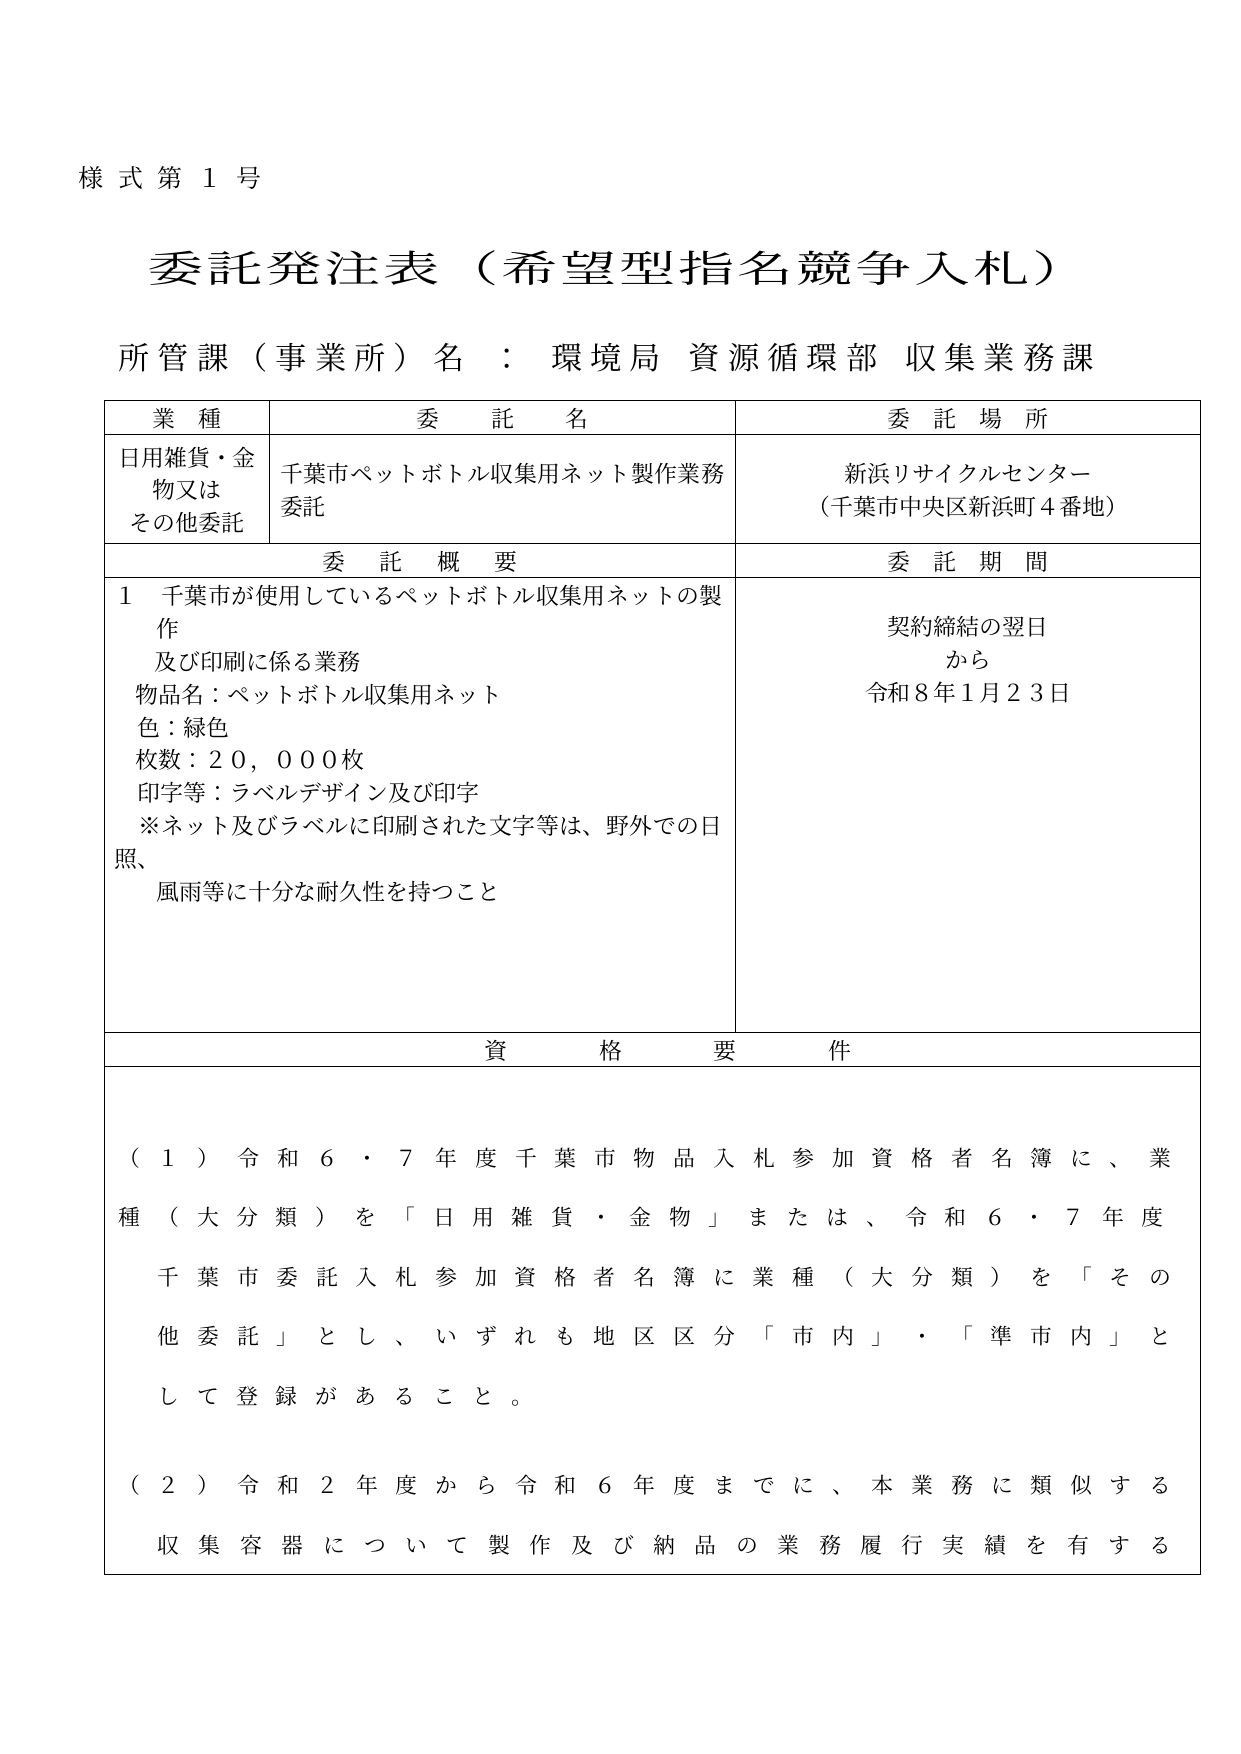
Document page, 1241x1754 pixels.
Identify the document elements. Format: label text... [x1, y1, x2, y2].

table_cell 日用雑貨・金物又は その他委託 [105, 435, 269, 543]
table_cell 千葉市ペットボトル収集用ネット製作業務委託 [270, 435, 735, 543]
table_cell １ 千葉市が使用しているペットボトル収集用ネットの製作 及び印刷に係る業務 物品名：ペットボトル収集用ネット 色：緑色 枚数：２０，０００枚 印字等：ラベルデザイン及び印字 ※ネット及びラベルに印刷された文字等は、野外での日照、 風雨等に十分な耐久性を持つこと [105, 578, 735, 1032]
table_cell 資 格 要 件 [105, 1033, 1200, 1066]
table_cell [105, 1067, 1200, 1573]
table_cell 契約締結の翌日 から 令和８年１月２３日 [736, 578, 1200, 1032]
table_cell 委 託 概 要 [105, 544, 735, 577]
text 委託発注表（希望型指名競争入札） [79, 236, 1161, 296]
text 様式第１号 [79, 147, 1161, 207]
table_cell 委 託 期 間 [736, 544, 1200, 577]
text 所管課（事業所）名 ： 環境局 資源循環部 収集業務課 [79, 326, 1161, 385]
table_header 業 種 [105, 401, 269, 434]
table_header 委 託 名 [270, 401, 735, 434]
table_header 委 託 場 所 [736, 401, 1200, 434]
table_cell 新浜リサイクルセンター （千葉市中央区新浜町４番地） [736, 435, 1200, 543]
